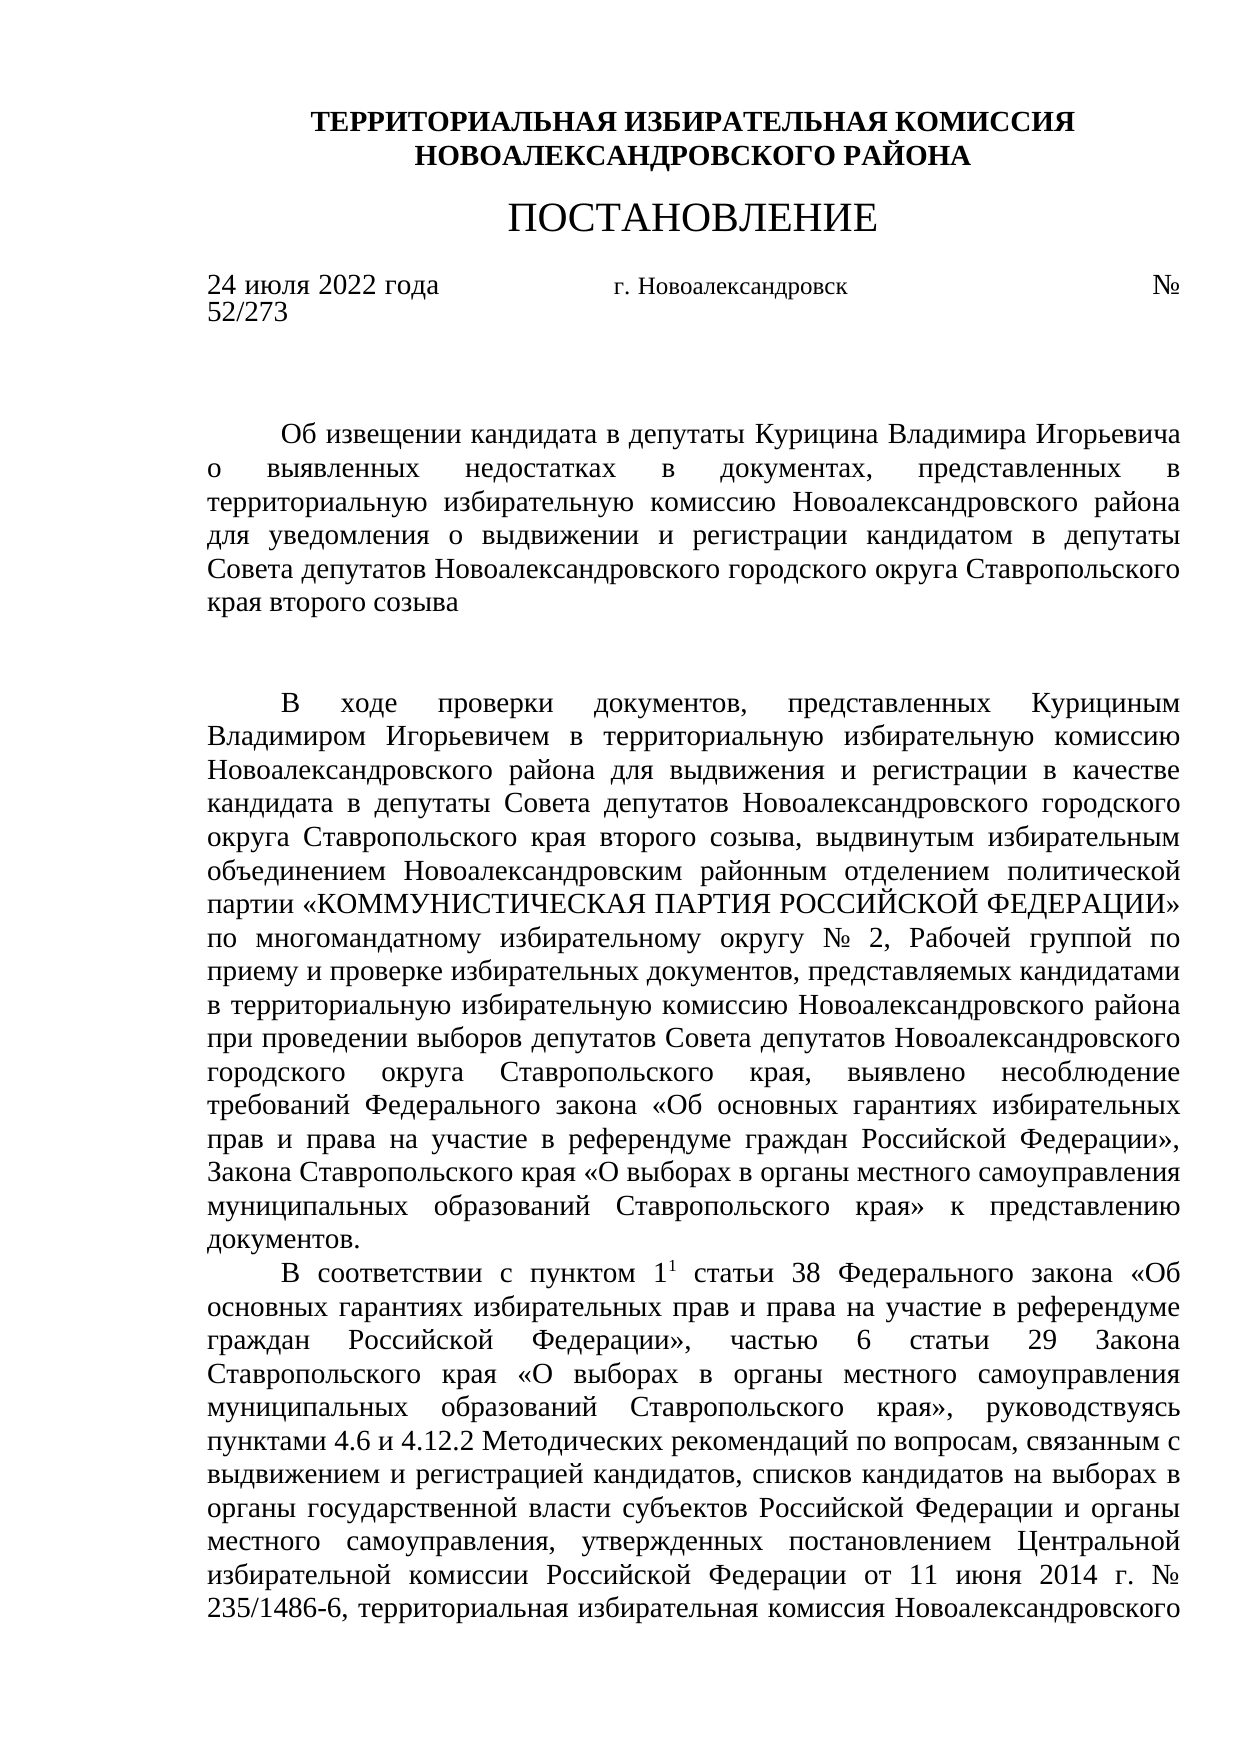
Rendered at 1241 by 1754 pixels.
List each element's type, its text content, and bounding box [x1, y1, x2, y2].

text ТЕРРИТОРИАЛЬНАЯ ИЗБИРАТЕЛЬНАЯ КОМИССИЯ НОВОАЛЕКСАНДРОВСКОГО РАЙОНА [207, 103, 1179, 172]
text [207, 1256, 1181, 1625]
text 24 июля 2022 года г. Новоалександровск № 52/273 [207, 273, 1181, 327]
text Об извещении кандидата в депутаты Курицина Владимира Игорьевича о выявленных недостатках в документах, представленных в территориальную избирательную комиссию Новоалександровского района для уведомления о выдвижении и регистрации кандидатом в депутаты Совета депутатов Новоалександровского городского округа Ставропольского края второго созыва [207, 417, 1181, 618]
text ПОСТАНОВЛЕНИЕ [207, 198, 1179, 239]
text В ходе проверки документов, представленных Курициным Владимиром Игорьевичем в территориальную избирательную комиссию Новоалександровского района для выдвижения и регистрации в качестве кандидата в депутаты Совета депутатов Новоалександровского городского округа Ставропольского края второго созыва, выдвинутым избирательным объединением Новоалександровским районным отделением политической партии «КОММУНИСТИЧЕСКАЯ ПАРТИЯ РОССИЙСКОЙ ФЕДЕРАЦИИ» по многомандатному избирательному округу № 2, Рабочей группой по приему и проверке избирательных документов, представляемых кандидатами в территориальную избирательную комиссию Новоалександровского района при проведении выборов депутатов Совета депутатов Новоалександровского городского округа Ставропольского края, выявлено несоблюдение требований Федерального закона «Об основных гарантиях избирательных прав и права на участие в референдуме граждан Российской Федерации», Закона Ставропольского края «О выборах в органы местного самоуправления муниципальных образований Ставропольского края» к представлению документов. [207, 686, 1181, 1256]
